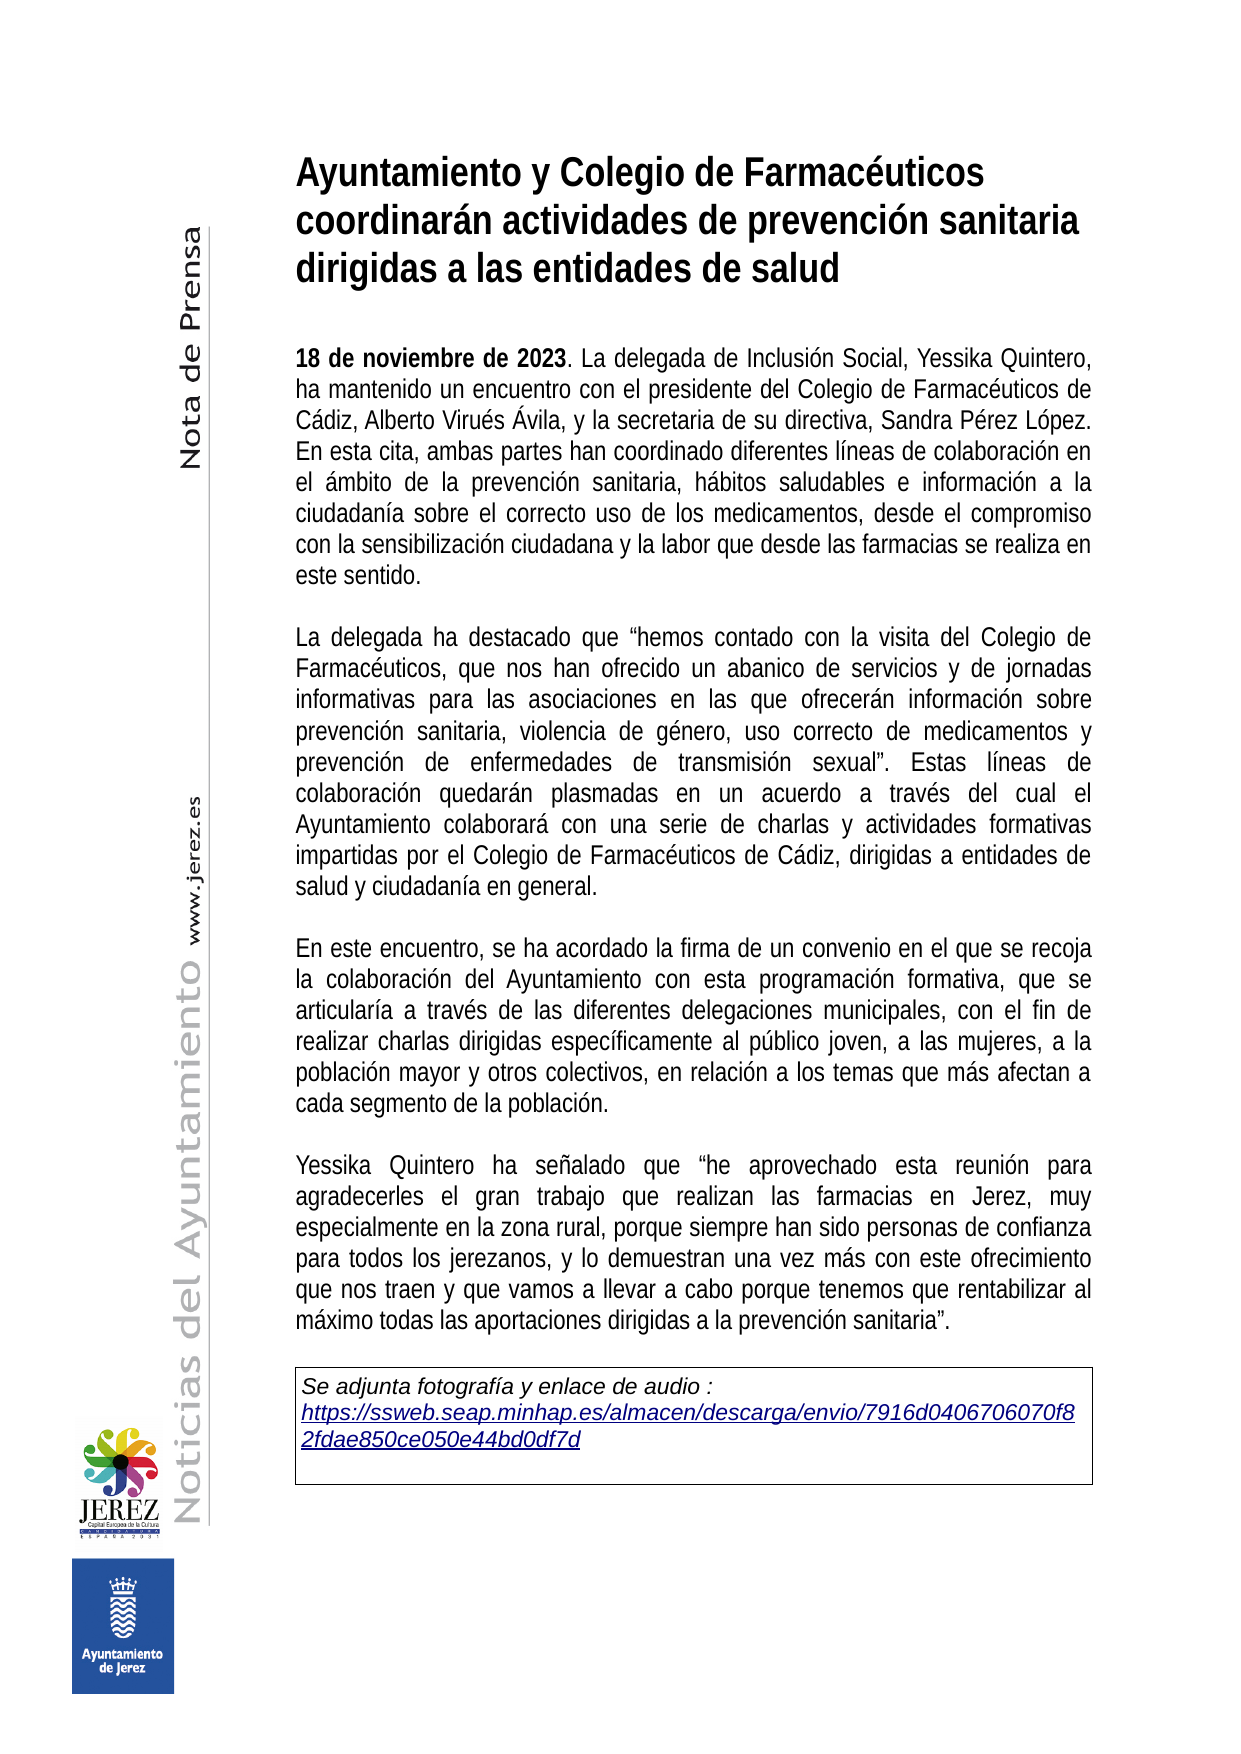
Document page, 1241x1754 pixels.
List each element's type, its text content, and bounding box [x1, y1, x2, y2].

text En este encuentro, se ha acordado la firma de un convenio en el que se recoja la colaboración del Ayuntamiento con esta programación formativa, que se articularía a través de las diferentes delegaciones municipales, con el fin de realizar charlas dirigidas específicamente al público joven, a las mujeres, a la población mayor y otros colectivos, en relación a los temas que más afectan a cada segmento de la población. [295, 932, 1092, 1118]
text La delegada ha destacado que “hemos contado con la visita del Colegio de Farmacéuticos, que nos han ofrecido un abanico de servicios y de jornadas informativas para las asociaciones en las que ofrecerán información sobre prevención sanitaria, violencia de género, uso correcto de medicamentos y prevención de enfermedades de transmisión sexual”. Estas líneas de colaboración quedarán plasmadas en un acuerdo a través del cual el Ayuntamiento colaborará con una serie de charlas y actividades formativas impartidas por el Colegio de Farmacéuticos de Cádiz, dirigidas a entidades de salud y ciudadanía en general. [295, 622, 1092, 901]
text Ayuntamiento y Colegio de Farmacéuticos coordinarán actividades de prevención sanitaria dirigidas a las entidades de salud [295, 148, 1092, 291]
picture [72, 225, 210, 1694]
table_header Se adjunta fotografía y enlace de audio : https://ssweb.seap.minhap.es/almacen/descarga/envio/7916d0406706070f82fdae850ce050e44bd0df7d [296, 1368, 1092, 1484]
text 18 de noviembre de 2023. La delegada de Inclusión Social, Yessika Quintero, ha mantenido un encuentro con el presidente del Colegio de Farmacéuticos de Cádiz, Alberto Virués Ávila, y la secretaria de su directiva, Sandra Pérez López. En esta cita, ambas partes han coordinado diferentes líneas de colaboración en el ámbito de la prevención sanitaria, hábitos saludables e información a la ciudadanía sobre el correcto uso de los medicamentos, desde el compromiso con la sensibilización ciudadana y la labor que desde las farmacias se realiza en este sentido. [295, 342, 1092, 591]
text Yessika Quintero ha señalado que “he aprovechado esta reunión para agradecerles el gran trabajo que realizan las farmacias en Jerez, muy especialmente en la zona rural, porque siempre han sido personas de confianza para todos los jerezanos, y lo demuestran una vez más con este ofrecimiento que nos traen y que vamos a llevar a cabo porque tenemos que rentabilizar al máximo todas las aportaciones dirigidas a la prevención sanitaria”. [295, 1149, 1092, 1336]
